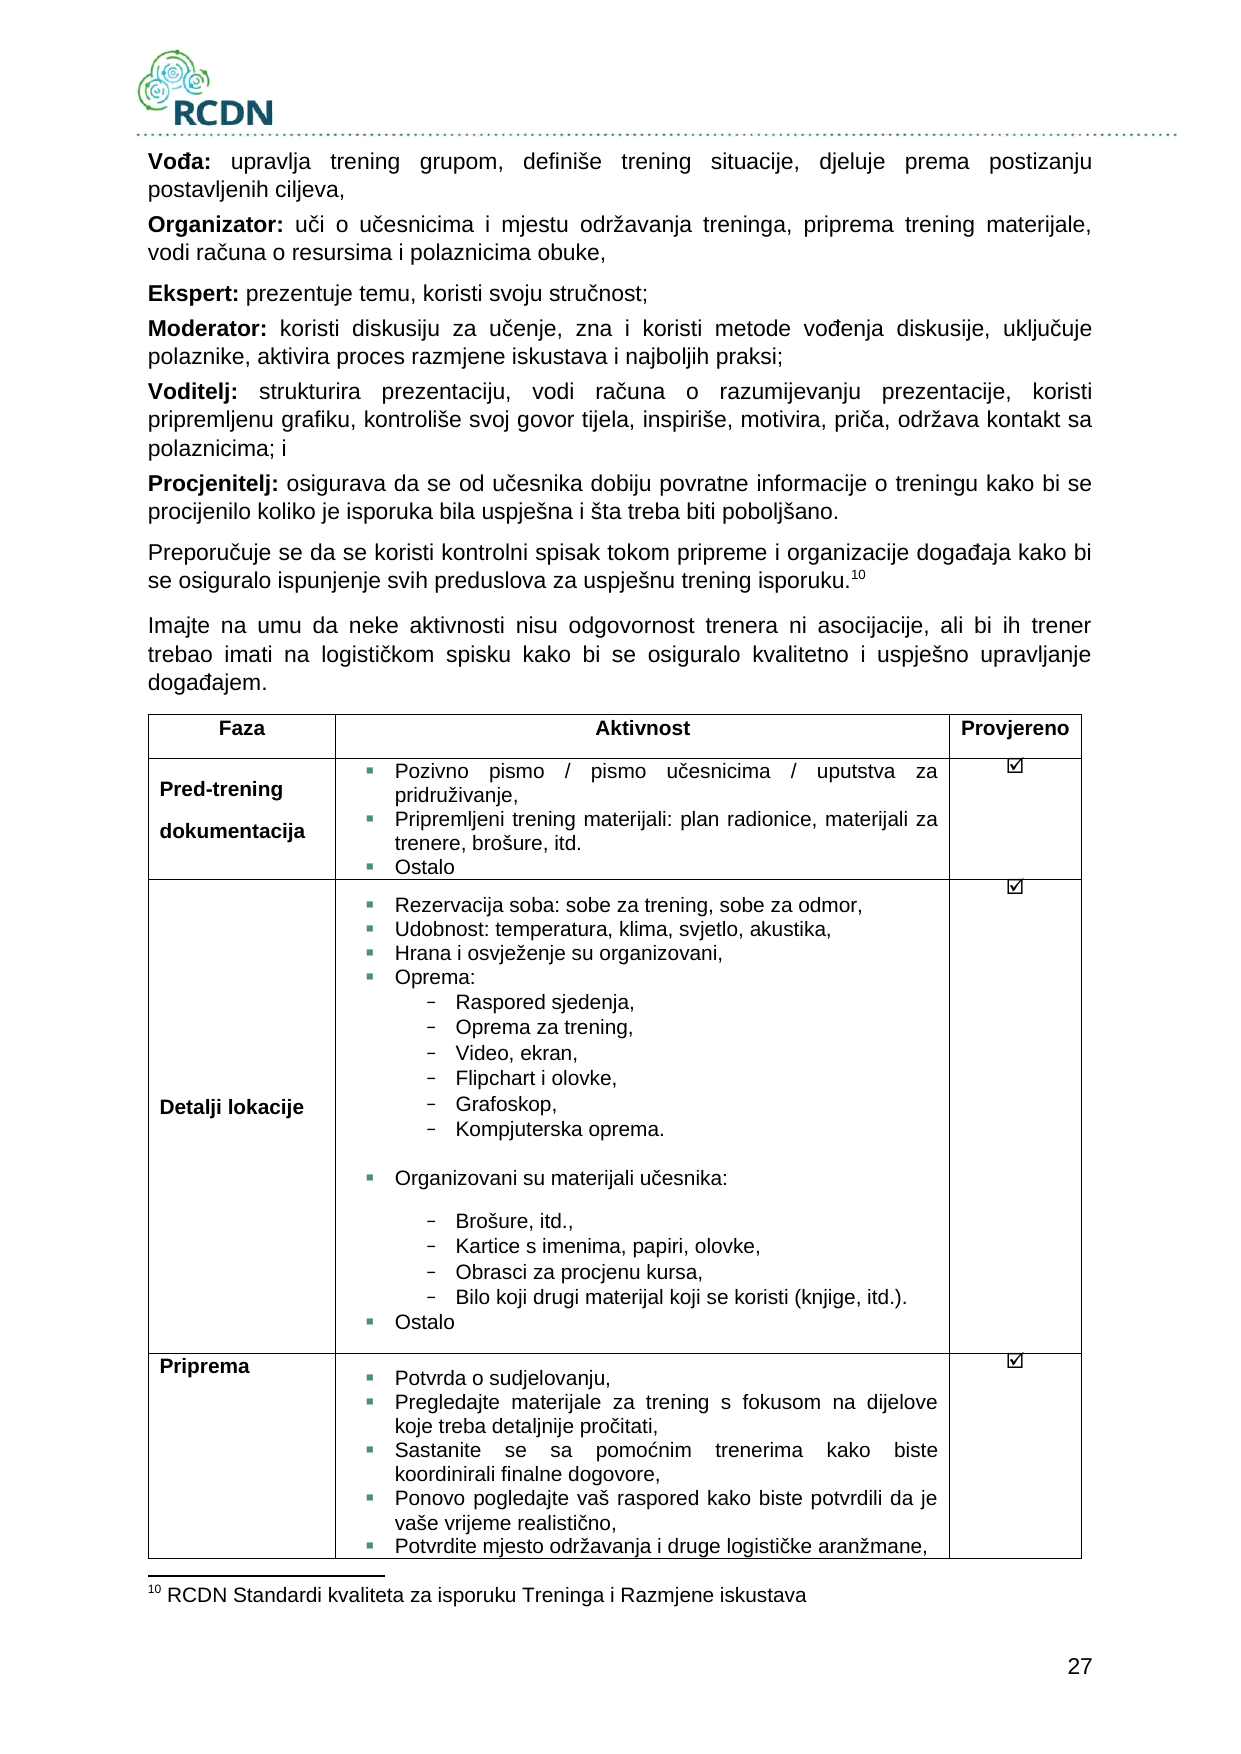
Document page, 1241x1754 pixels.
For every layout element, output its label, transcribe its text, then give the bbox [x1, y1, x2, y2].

table_header Faza [149, 715, 335, 758]
table_cell Priprema [149, 1354, 335, 1558]
table_cell Rezervacija soba: sobe za trening, sobe za odmor, Udobnost: temperatura, klima, svjetlo, akustika, Hrana i osvježenje su organizovani, Oprema: Raspored sjedenja, Oprema za trening, Video, ekran, Flipchart i olovke, Grafoskop, Kompjuterska oprema. Organizovani su materijali učesnika: Brošure, itd., Kartice s imenima, papiri, olovke, Obrasci za procjenu kursa, Bilo koji drugi materijal koji se koristi (knjige, itd.). Ostalo [336, 880, 949, 1353]
picture [28, 12, 1241, 154]
text Imajte na umu da neke aktivnosti nisu odgovornost trenera ni asocijacije, ali bi ih trener trebao imati na logističkom spisku kako bi se osiguralo kvalitetno i uspješno upravljanje događajem. [148, 612, 1093, 696]
table_header Provjereno [950, 715, 1081, 758]
text Moderator: koristi diskusiju za učenje, zna i koristi metode vođenja diskusije, uključuje polaznike, aktivira proces razmjene iskustava i najboljih praksi; [148, 315, 1093, 369]
text Vođa: upravlja trening grupom, definiše trening situacije, djeluje prema postizanju postavljenih ciljeva, [148, 148, 1093, 202]
table_header Aktivnost [336, 715, 949, 758]
text Preporučuje se da se koristi kontrolni spisak tokom pripreme i organizacije događaja kako bi se osiguralo ispunjenje svih preduslova za uspješnu trening isporuku. [148, 539, 1093, 594]
table_cell Pozivno pismo / pismo učesnicima / uputstva za pridruživanje, Pripremljeni trening materijali: plan radionice, materijali za trenere, brošure, itd. Ostalo [336, 759, 949, 879]
table_cell Detalji lokacije [149, 880, 335, 1353]
text Voditelj: strukturira prezentaciju, vodi računa o razumijevanju prezentacije, koristi pripremljenu grafiku, kontroliše svoj govor tijela, inspiriše, motivira, priča, održava kontakt sa polaznicima; i [148, 378, 1093, 461]
text Ekspert: prezentuje temu, koristi svoju stručnost; [148, 280, 1093, 306]
text Procjenitelj: osigurava da se od učesnika dobiju povratne informacije o treningu kako bi se procijenilo koliko je isporuka bila uspješna i šta treba biti poboljšano. [148, 469, 1093, 524]
text Organizator: uči o učesnicima i mjestu održavanja treninga, priprema trening materijale, vodi računa o resursima i polaznicima obuke, [148, 211, 1093, 266]
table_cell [336, 1354, 949, 1558]
table_cell [950, 880, 1081, 1353]
table_cell Pred-trening dokumentacija [149, 759, 335, 879]
table_cell [950, 759, 1081, 879]
table_cell [950, 1354, 1081, 1558]
